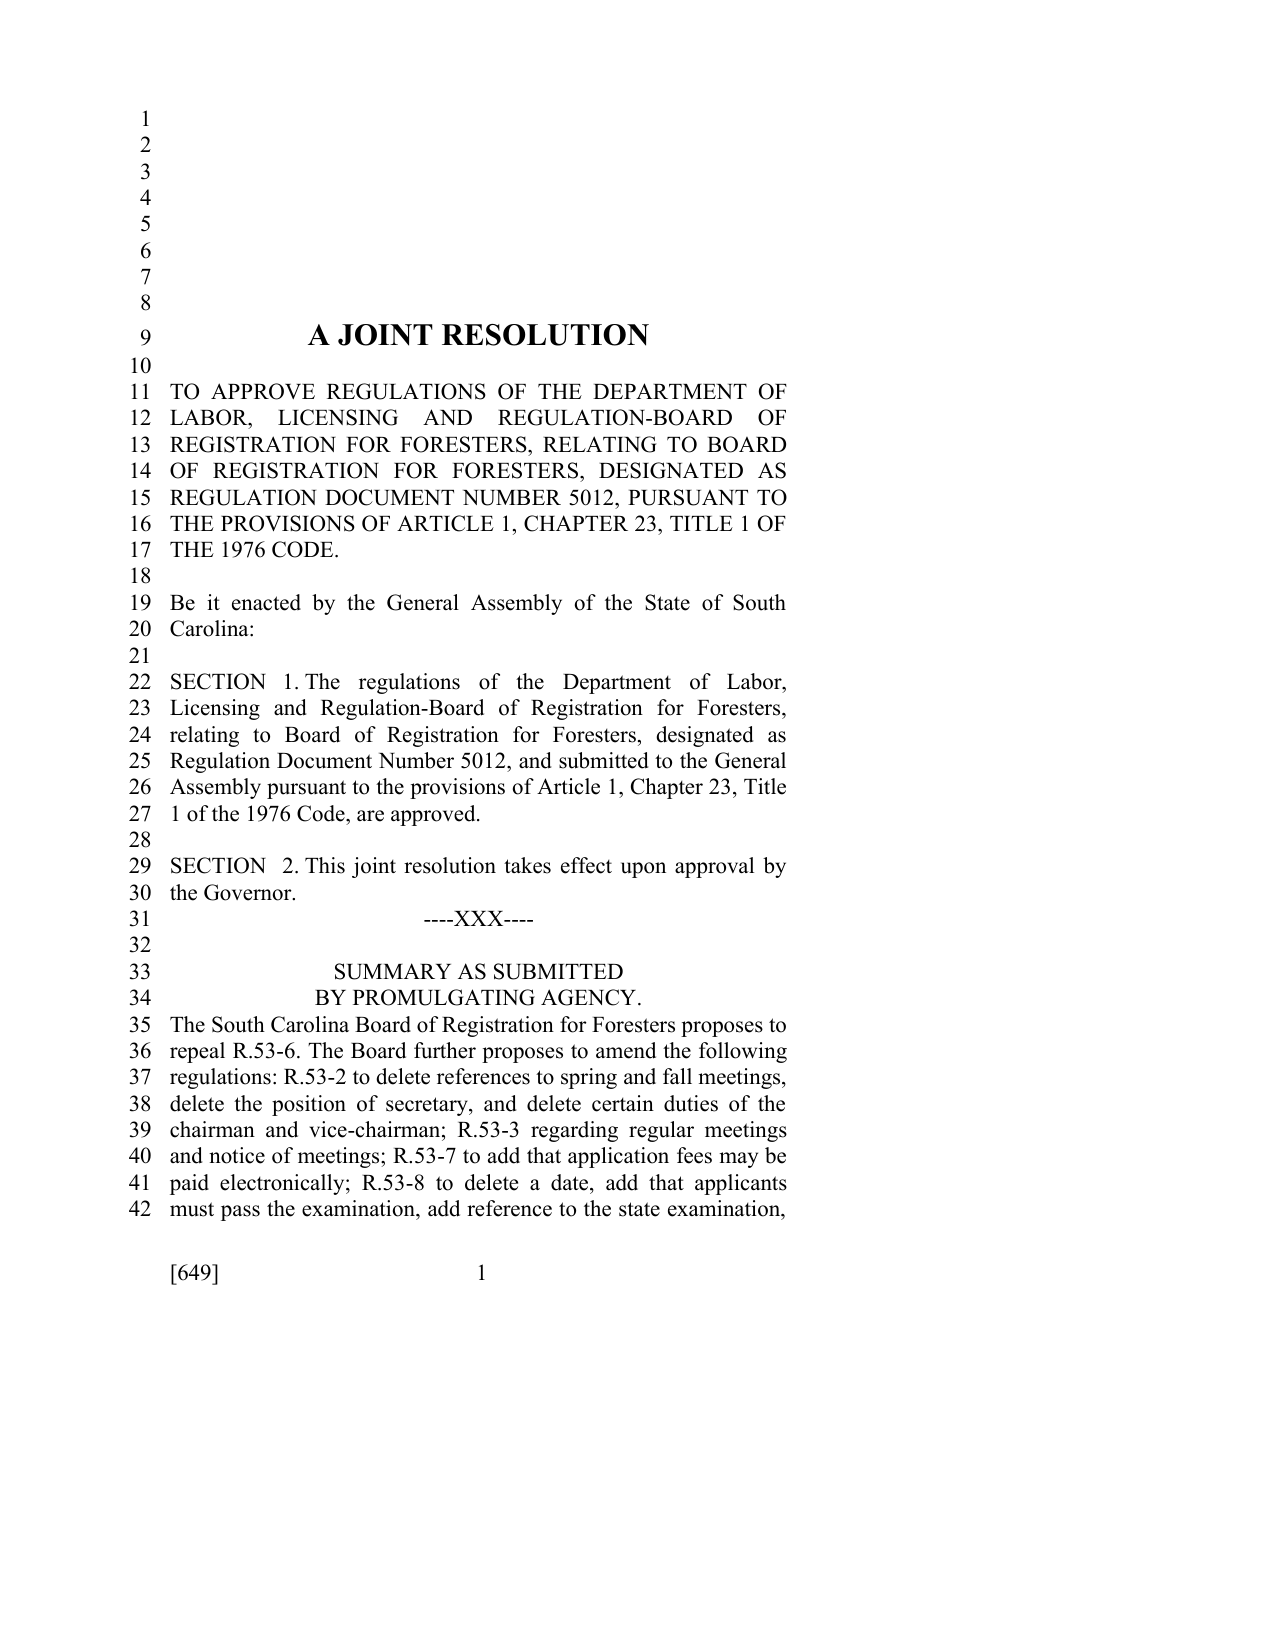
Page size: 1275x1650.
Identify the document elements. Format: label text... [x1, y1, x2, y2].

text SUMMARY AS SUBMITTED [169, 958, 787, 984]
text BY PROMULGATING AGENCY. [169, 984, 787, 1011]
text SECTION 2. This joint resolution takes effect upon approval by the Governor. [169, 852, 787, 905]
text A JOINT RESOLUTION [169, 316, 787, 352]
text Be it enacted by the General Assembly of the State of South Carolina: [169, 589, 787, 642]
text SECTION 1. The regulations of the Department of Labor, Licensing and Regulation-Board of Registration for Foresters, relating to Board of Registration for Foresters, designated as Regulation Document Number 5012, and submitted to the General Assembly pursuant to the provisions of Article 1, Chapter 23, Title 1 of the 1976 Code, are approved. [169, 668, 787, 826]
text ----XXX---- [169, 905, 787, 932]
text TO APPROVE REGULATIONS OF THE DEPARTMENT OF LABOR, LICENSING AND REGULATION-BOARD OF REGISTRATION FOR FORESTERS, RELATING TO BOARD OF REGISTRATION FOR FORESTERS, DESIGNATED AS REGULATION DOCUMENT NUMBER 5012, PURSUANT TO THE PROVISIONS OF ARTICLE 1, CHAPTER 23, TITLE 1 OF THE 1976 CODE. [169, 378, 787, 563]
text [169, 1011, 787, 1221]
